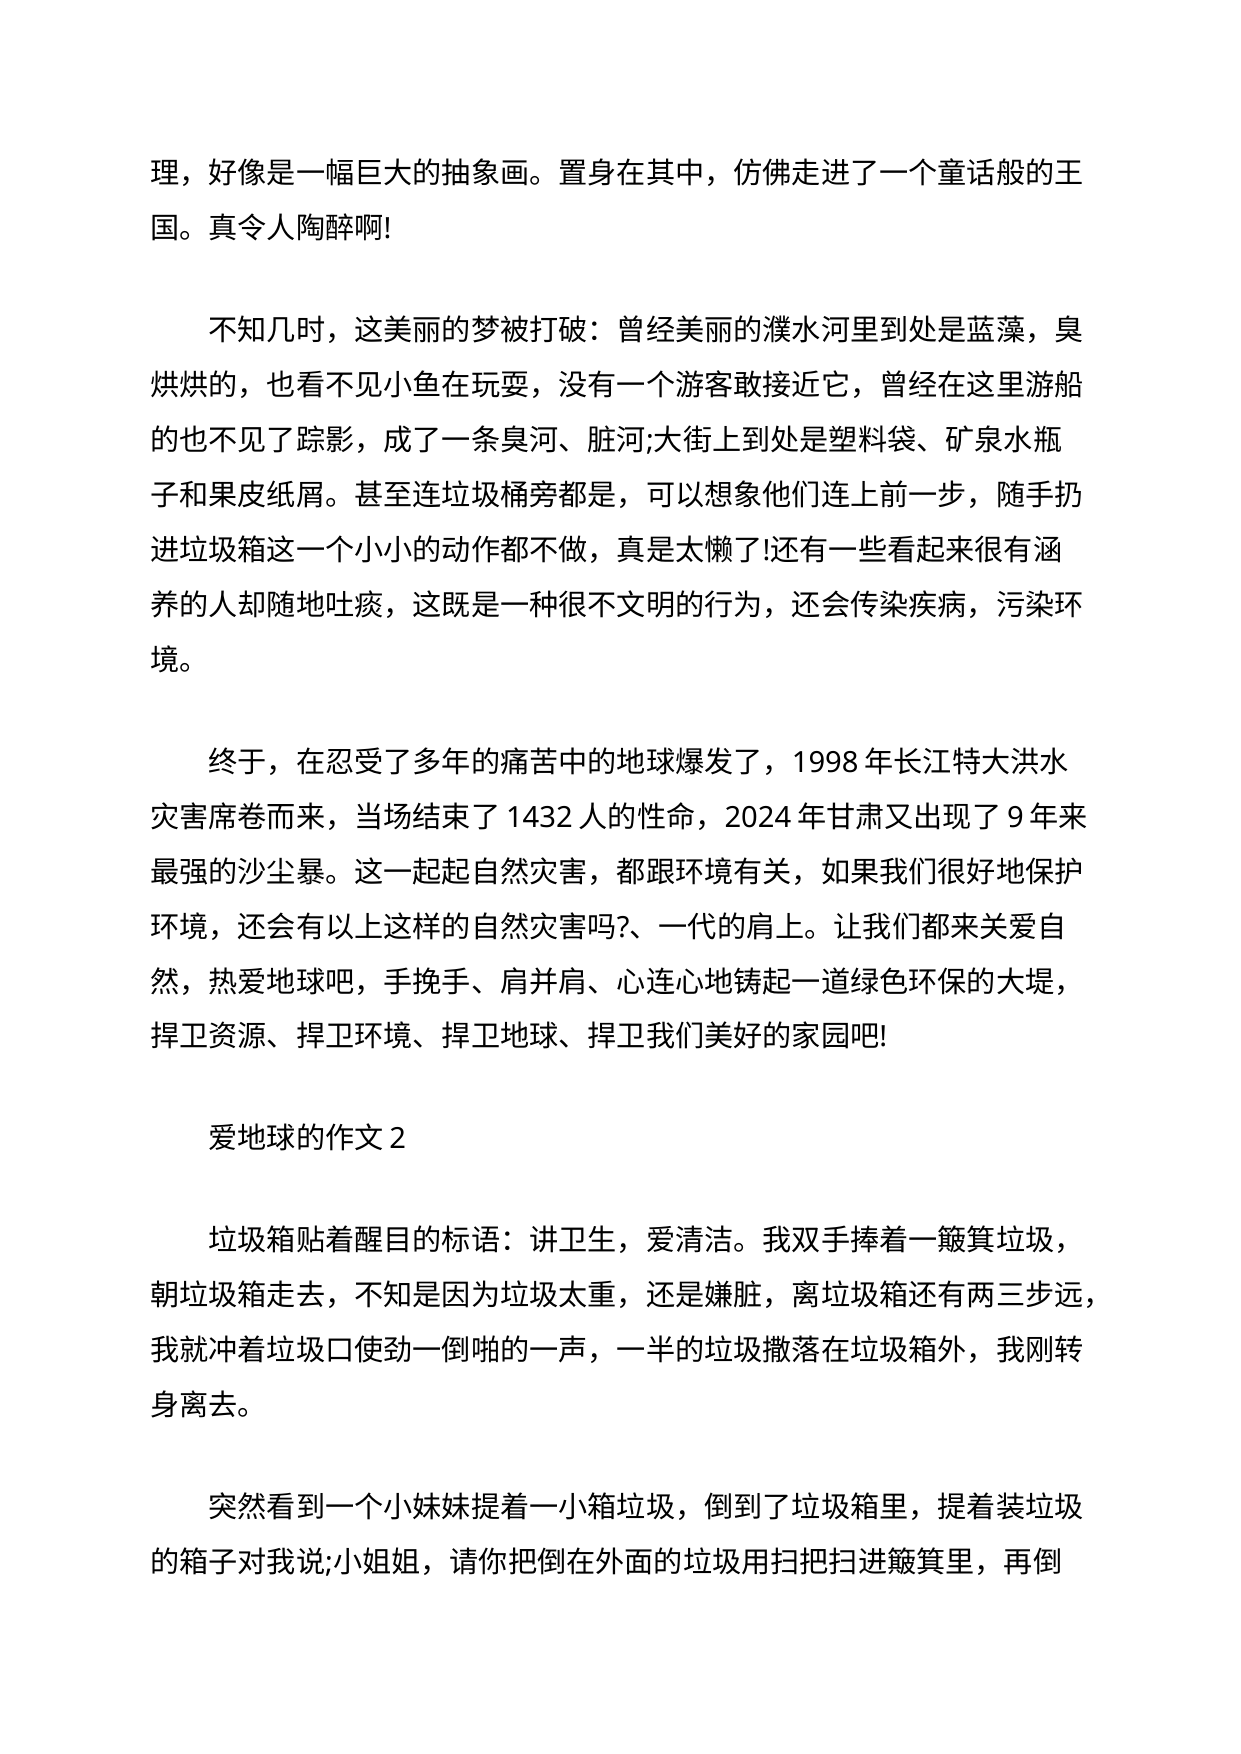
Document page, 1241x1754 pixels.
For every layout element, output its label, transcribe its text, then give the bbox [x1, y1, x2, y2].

text 垃圾箱贴着醒目的标语：讲卫生，爱清洁。我双手捧着一簸箕垃圾，朝垃圾箱走去，不知是因为垃圾太重，还是嫌脏，离垃圾箱还有两三步远，我就冲着垃圾口使劲一倒啪的一声，一半的垃圾撒落在垃圾箱外，我刚转身离去。 [150, 1217, 1090, 1424]
text 终于，在忍受了多年的痛苦中的地球爆发了，1998年长江特大洪水灾害席卷而来，当场结束了1432人的性命，2024年甘肃又出现了9年来最强的沙尘暴。这一起起自然灾害，都跟环境有关，如果我们很好地保护环境，还会有以上这样的自然灾害吗?、一代的肩上。让我们都来关爱自然，热爱地球吧，手挽手、肩并肩、心连心地铸起一道绿色环保的大堤，捍卫资源、捍卫环境、捍卫地球、捍卫我们美好的家园吧! [150, 738, 1090, 1055]
text 不知几时，这美丽的梦被打破：曾经美丽的濮水河里到处是蓝藻，臭烘烘的，也看不见小鱼在玩耍，没有一个游客敢接近它，曾经在这里游船的也不见了踪影，成了一条臭河、脏河;大街上到处是塑料袋、矿泉水瓶子和果皮纸屑。甚至连垃圾桶旁都是，可以想象他们连上前一步，随手扔进垃圾箱这一个小小的动作都不做，真是太懒了!还有一些看起来很有涵养的人却随地吐痰，这既是一种很不文明的行为，还会传染疾病，污染环境。 [150, 307, 1090, 679]
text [150, 150, 1090, 247]
text 爱地球的作文2 [150, 1115, 1090, 1157]
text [150, 1483, 1090, 1581]
